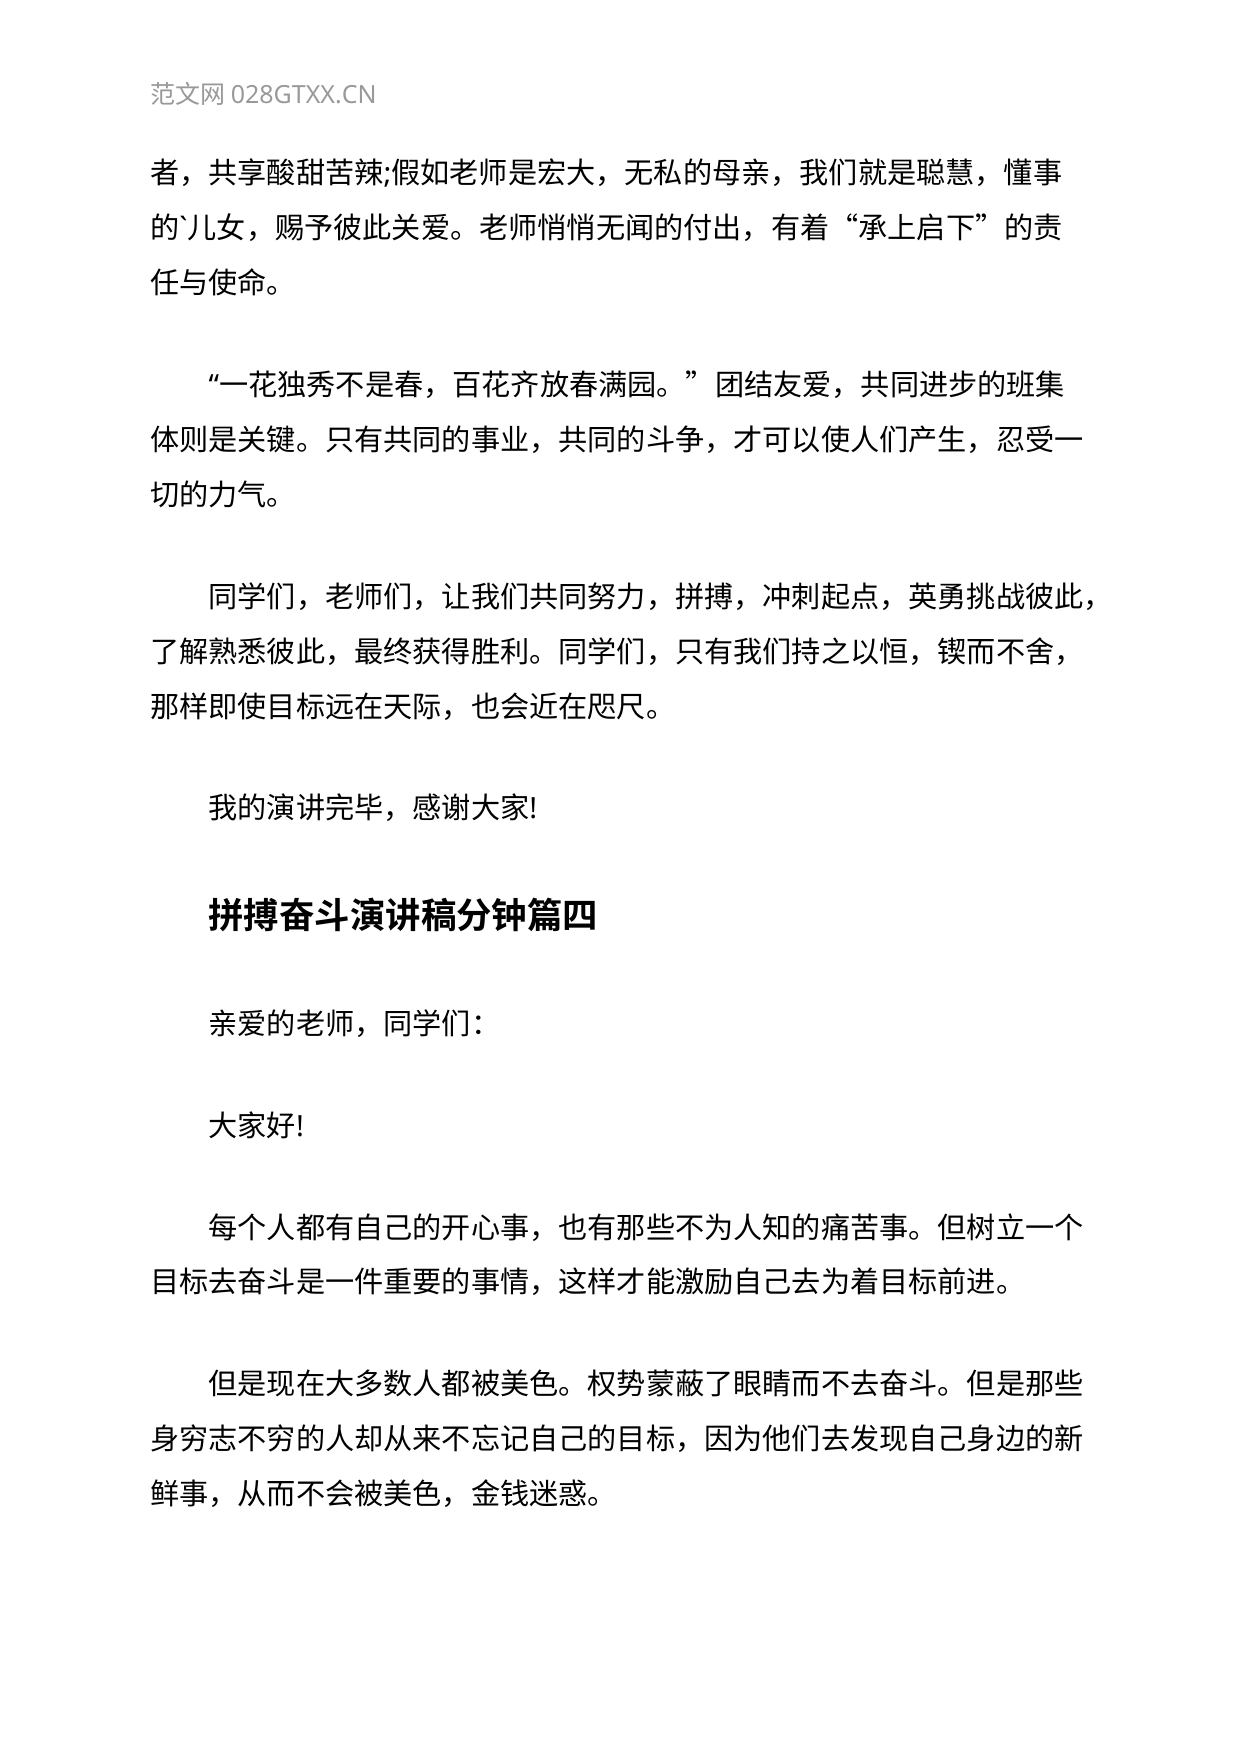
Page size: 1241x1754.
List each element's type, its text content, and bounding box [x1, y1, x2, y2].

text 但是现在大多数人都被美色。权势蒙蔽了眼睛而不去奋斗。但是那些身穷志不穷的人却从来不忘记自己的目标，因为他们去发现自己身边的新鲜事，从而不会被美色，金钱迷惑。 [150, 1361, 1090, 1513]
text 我的演讲完毕，感谢大家! [150, 785, 1090, 827]
text 拼搏奋斗演讲稿分钟篇四 [150, 887, 1090, 938]
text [150, 150, 1090, 302]
text 亲爱的老师，同学们： [150, 1000, 1090, 1043]
text “一花独秀不是春，百花齐放春满园。”团结友爱，共同进步的班集体则是关键。只有共同的事业，共同的斗争，才可以使人们产生，忍受一切的力气。 [150, 362, 1090, 514]
text 每个人都有自己的开心事，也有那些不为人知的痛苦事。但树立一个目标去奋斗是一件重要的事情，这样才能激励自己去为着目标前进。 [150, 1204, 1090, 1301]
text 同学们，老师们，让我们共同努力，拼搏，冲刺起点，英勇挑战彼此，了解熟悉彼此，最终获得胜利。同学们，只有我们持之以恒，锲而不舍，那样即使目标远在天际，也会近在咫尺。 [150, 573, 1090, 726]
text 大家好! [150, 1102, 1090, 1144]
